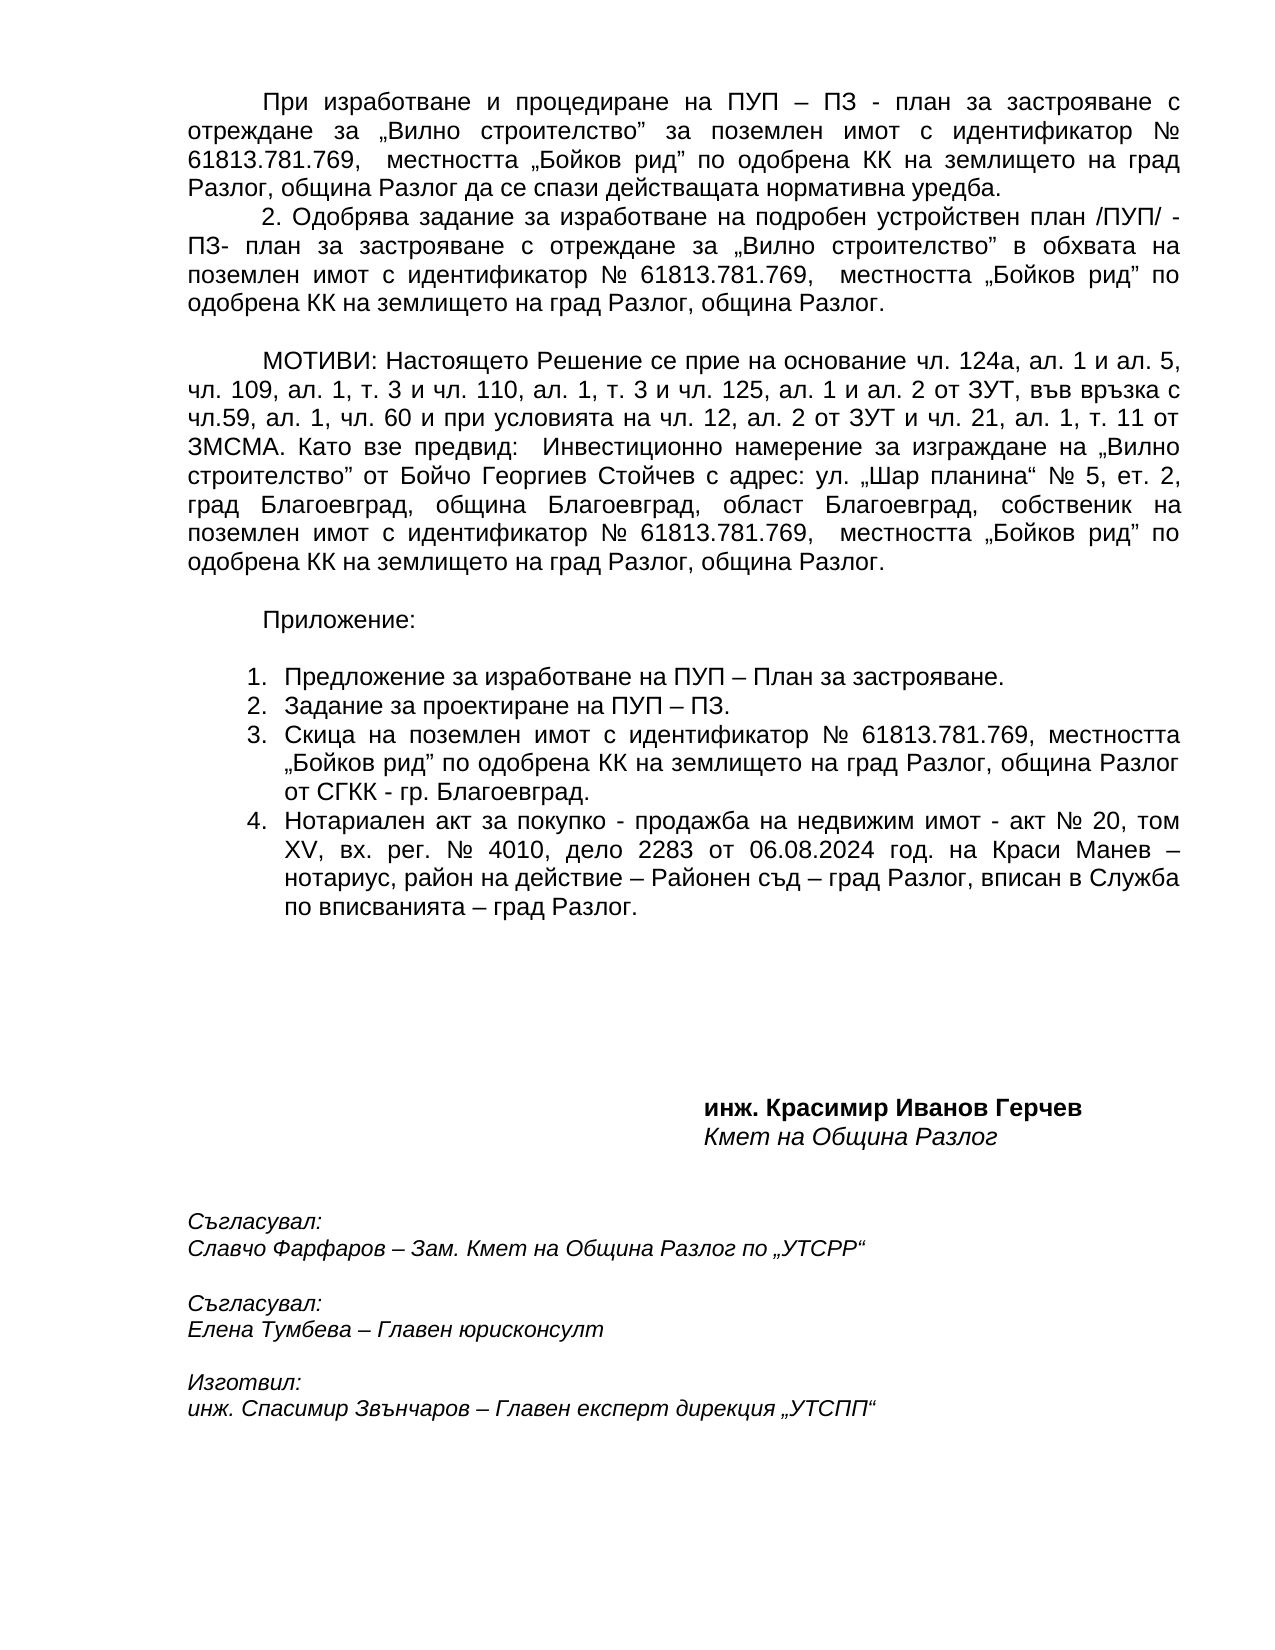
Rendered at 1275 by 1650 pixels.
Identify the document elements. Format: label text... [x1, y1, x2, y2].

text Приложение: [187, 604, 1181, 633]
text Елена Тумбева – Главен юрисконсулт [187, 1316, 1256, 1342]
text инж. Красимир Иванов Герчев [704, 1093, 1256, 1122]
list Задание за проектиране на ПУП – ПЗ. [247, 691, 1181, 719]
text Славчо Фарфаров – Зам. Кмет на Община Разлог по „УТСРР“ [187, 1235, 1256, 1261]
text 2. Одобрява задание за изработване на подробен устройствен план /ПУП/ - ПЗ- план за застрояване с отреждане за „Вилно строителство” в обхвата на поземлен имот с идентификатор № 61813.781.769, местността „Бойков рид” по одобрена КК на землището на град Разлог, община Разлог. [187, 202, 1181, 317]
text При изработване и процедиране на ПУП – ПЗ - план за застрояване с отреждане за „Вилно строителство” за поземлен имот с идентификатор № 61813.781.769, местността „Бойков рид” по одобрена КК на землището на град Разлог, община Разлог да се спази действащата нормативна уредба. [187, 87, 1181, 202]
text Кмет на Община Разлог [704, 1122, 1256, 1151]
text МОТИВИ: Настоящето Решение се прие на основание чл. 124а, ал. 1 и ал. 5, чл. 109, ал. 1, т. 3 и чл. 110, ал. 1, т. 3 и чл. 125, ал. 1 и ал. 2 от ЗУТ, във връзка с чл.59, ал. 1, чл. 60 и при условията на чл. 12, ал. 2 от ЗУТ и чл. 21, ал. 1, т. 11 от ЗМСМА. Като взе предвид: Инвестиционно намерение за изграждане на „Вилно строителство” от Бойчо Георгиев Стойчев с адрес: ул. „Шар планина“ № 5, ет. 2, град Благоевград, община Благоевград, област Благоевград, собственик на поземлен имот с идентификатор № 61813.781.769, местността „Бойков рид” по одобрена КК на землището на град Разлог, община Разлог. [187, 346, 1181, 576]
text Съгласувал: [187, 1208, 1256, 1235]
list Нотариален акт за покупко - продажба на недвижим имот - акт № 20, том XV, вх. рег. № 4010, дело 2283 от 06.08.2024 год. на Краси Манев – нотариус, район на действие – Районен съд – град Разлог, вписан в Служба по вписванията – град Разлог. [247, 806, 1181, 921]
list Предложение за изработване на ПУП – План за застрояване. [247, 662, 1181, 691]
list Скица на поземлен имот с идентификатор № 61813.781.769, местността „Бойков рид” по одобрена КК на землището на град Разлог, община Разлог от СГКК - гр. Благоевград. [247, 719, 1181, 806]
text Изготвил: [187, 1369, 1256, 1395]
text инж. Спасимир Звънчаров – Главен експерт дирекция „УТСПП“ [187, 1395, 1256, 1422]
text Съгласувал: [187, 1290, 1256, 1316]
